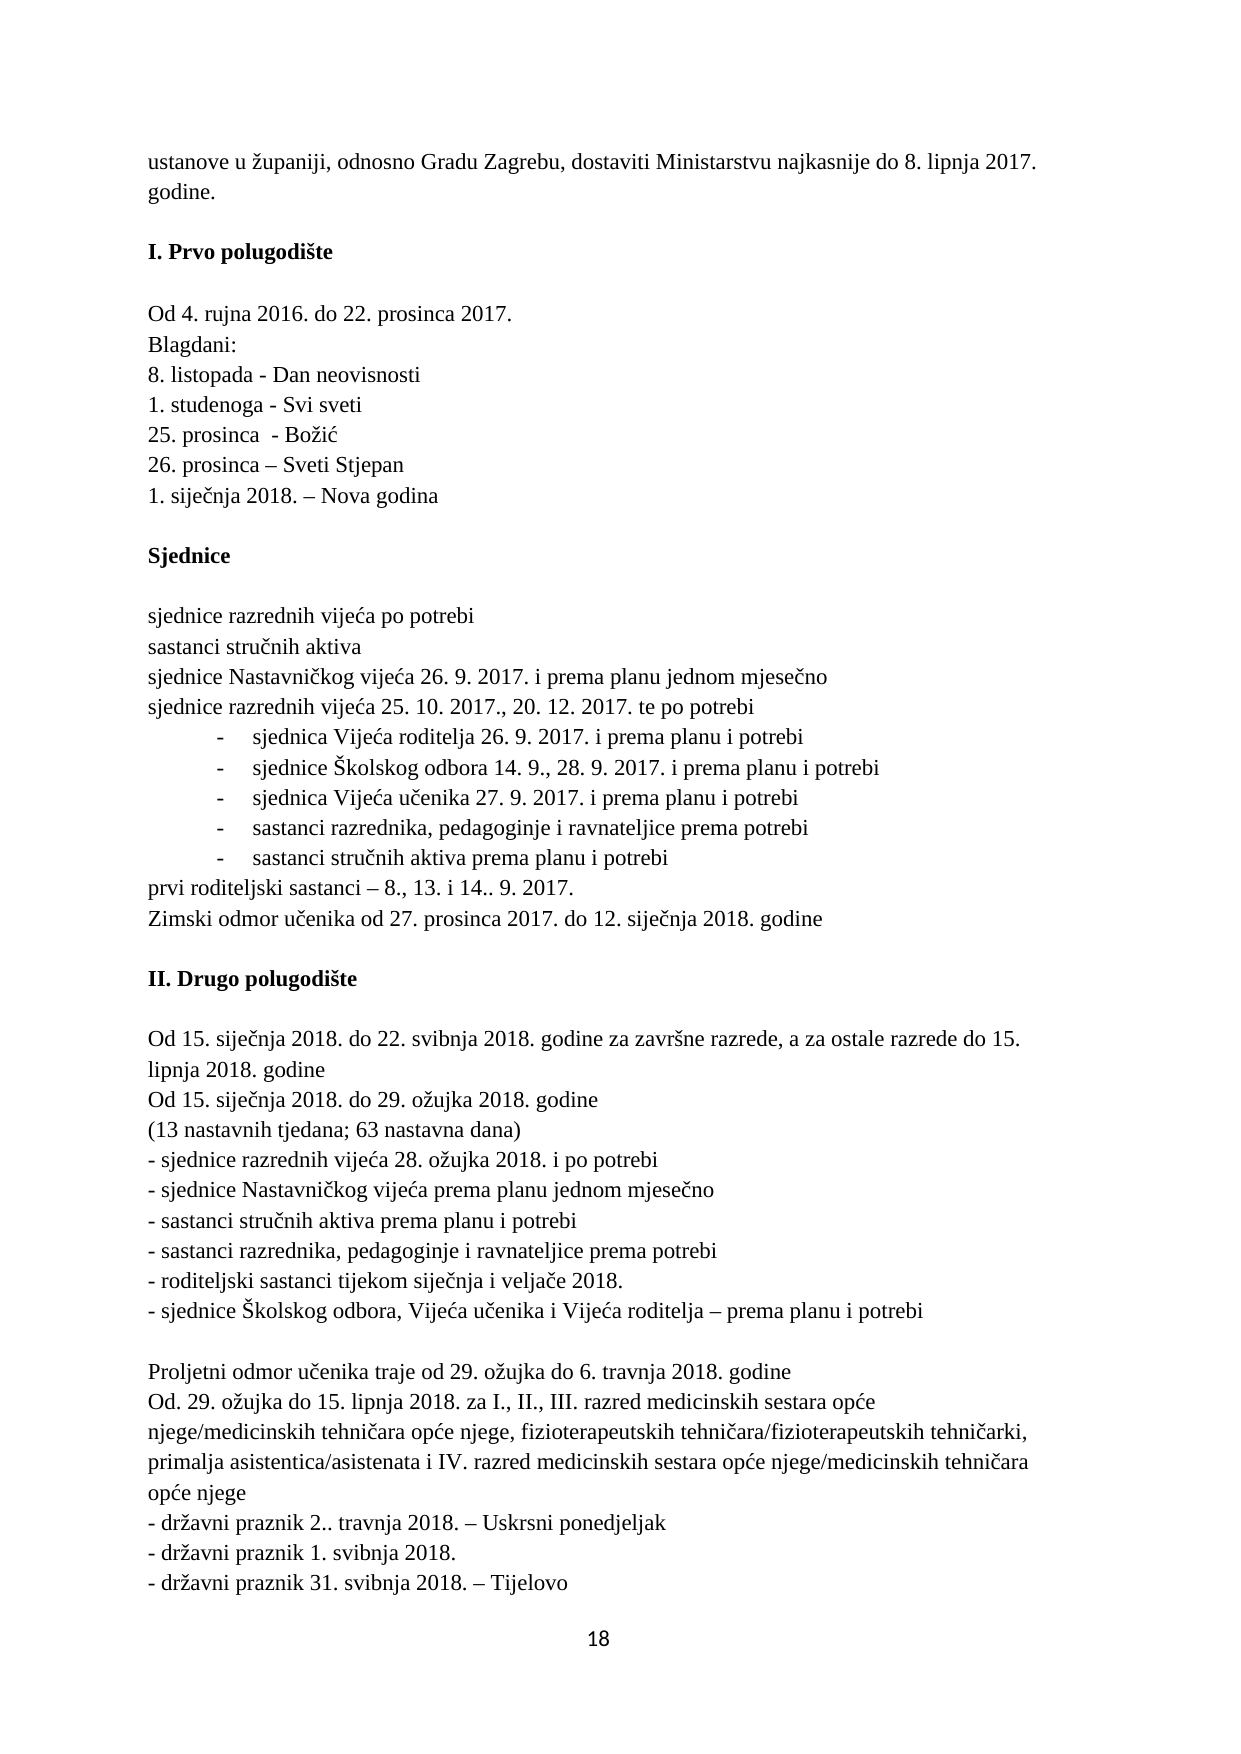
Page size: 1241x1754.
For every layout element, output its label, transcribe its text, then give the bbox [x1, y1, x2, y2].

text Zimski odmor učenika od 27. prosinca 2017. do 12. siječnja 2018. godine [148, 904, 1048, 931]
text sjednice Nastavničkog vijeća 26. 9. 2017. i prema planu jednom mjesečno [148, 663, 1048, 689]
text - državni praznik 1. svibnja 2018. [148, 1539, 1048, 1565]
text 1. studenoga - Svi sveti [148, 391, 1048, 417]
text - državni praznik 31. svibnja 2018. – Tijelovo [148, 1569, 1048, 1596]
text - sastanci stručnih aktiva prema planu i potrebi [148, 844, 1048, 871]
text Sjednice [148, 542, 1048, 568]
text - sjednice Školskog odbora 14. 9., 28. 9. 2017. i prema planu i potrebi [148, 753, 1048, 780]
text - sastanci razrednika, pedagoginje i ravnateljice prema potrebi [148, 1237, 1048, 1263]
text sastanci stručnih aktiva [148, 633, 1048, 659]
text - sjednice razrednih vijeća 28. ožujka 2018. i po potrebi [148, 1146, 1048, 1173]
text Proljetni odmor učenika traje od 29. ožujka do 6. travnja 2018. godine [148, 1358, 1048, 1384]
text 8. listopada - Dan neovisnosti [148, 361, 1048, 387]
text Od 4. rujna 2016. do 22. prosinca 2017. [148, 300, 1048, 327]
text Blagdani: [148, 331, 1048, 357]
text - roditeljski sastanci tijekom siječnja i veljače 2018. [148, 1267, 1048, 1293]
text 1. siječnja 2018. – Nova godina [148, 482, 1048, 508]
text sjednice razrednih vijeća 25. 10. 2017., 20. 12. 2017. te po potrebi [148, 693, 1048, 719]
text - sjednica Vijeća roditelja 26. 9. 2017. i prema planu i potrebi [148, 723, 1048, 750]
text I. Prvo polugodište [148, 238, 1048, 265]
text (13 nastavnih tjedana; 63 nastavna dana) [148, 1116, 1048, 1142]
text sjednice razrednih vijeća po potrebi [148, 602, 1048, 629]
text - sastanci stručnih aktiva prema planu i potrebi [148, 1207, 1048, 1233]
text Od 15. siječnja 2018. do 22. svibnja 2018. godine za završne razrede, a za ostale razrede do 15. lipnja 2018. godine [148, 1025, 1048, 1082]
text 25. prosinca - Božić [148, 421, 1048, 448]
text Od. 29. ožujka do 15. lipnja 2018. za I., II., III. razred medicinskih sestara opće njege/medicinskih tehničara opće njege, fizioterapeutskih tehničara/fizioterapeutskih tehničarki, primalja asistentica/asistenata i IV. razred medicinskih sestara opće njege/medicinskih tehničara opće njege [148, 1388, 1048, 1505]
text - sjednica Vijeća učenika 27. 9. 2017. i prema planu i potrebi [148, 784, 1048, 810]
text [148, 148, 1048, 204]
text prvi roditeljski sastanci – 8., 13. i 14.. 9. 2017. [148, 874, 1048, 901]
text - državni praznik 2.. travnja 2018. – Uskrsni ponedjeljak [148, 1509, 1048, 1535]
text Od 15. siječnja 2018. do 29. ožujka 2018. godine [148, 1086, 1048, 1112]
text - sastanci razrednika, pedagoginje i ravnateljice prema potrebi [148, 814, 1048, 840]
text II. Drugo polugodište [148, 965, 1048, 991]
text 26. prosinca – Sveti Stjepan [148, 451, 1048, 478]
text - sjednice Nastavničkog vijeća prema planu jednom mjesečno [148, 1176, 1048, 1203]
text - sjednice Školskog odbora, Vijeća učenika i Vijeća roditelja – prema planu i potrebi [148, 1297, 1048, 1324]
